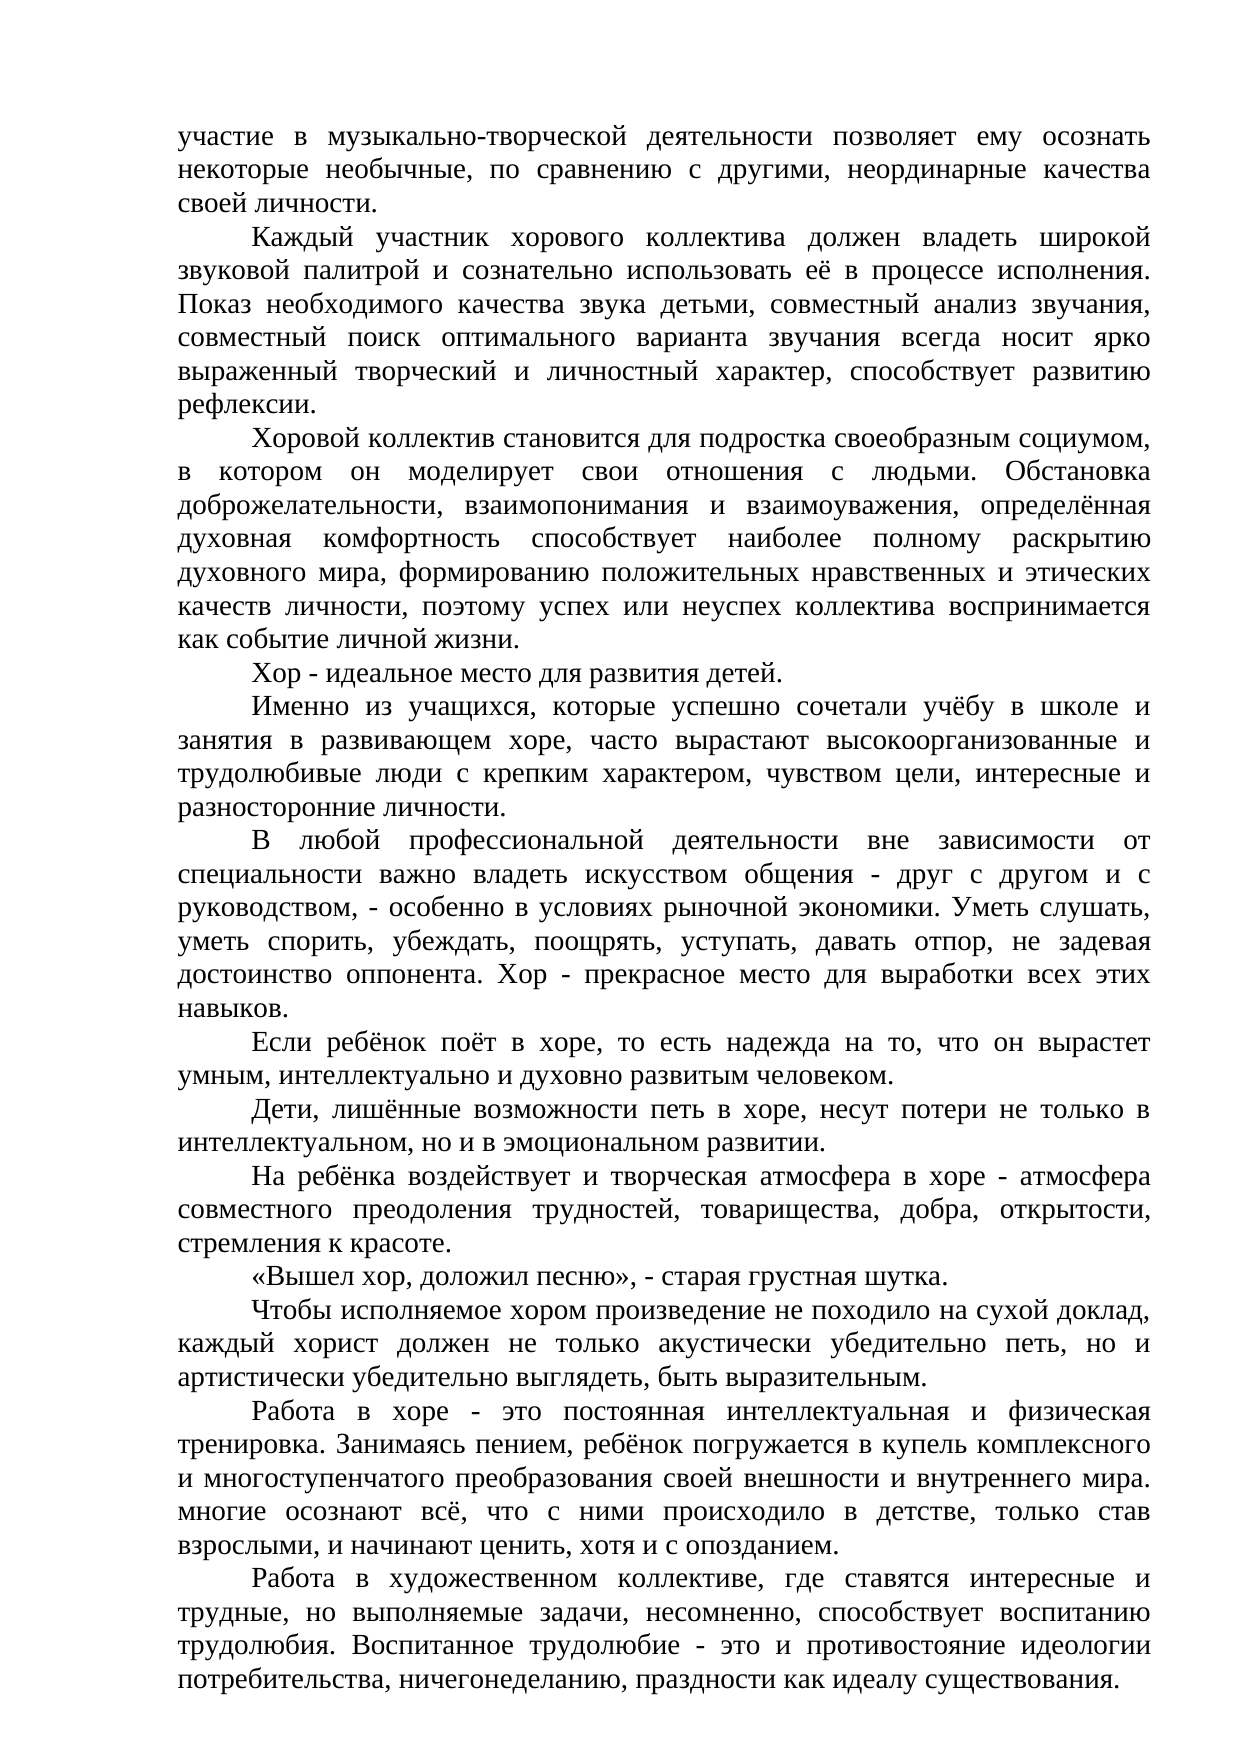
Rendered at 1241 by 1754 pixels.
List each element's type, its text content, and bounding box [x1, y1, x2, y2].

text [177, 118, 1152, 219]
text В любой профессиональной деятельности вне зависимости от специальности важно владеть искусством общения - друг с другом и с руководством, - особенно в условиях рыночной экономики. Уметь слушать, уметь спорить, убеждать, поощрять, уступать, давать отпор, не задевая достоинство оппонента. Хор - прекрасное место для выработки всех этих навыков. [177, 822, 1152, 1024]
text Хор - идеальное место для развития детей. [177, 655, 1152, 688]
text Работа в хоре - это постоянная интеллектуальная и физическая тренировка. Занимаясь пением, ребёнок погружается в купель комплексного и многоступенчатого преобразования своей внешности и внутреннего мира. многие осознают всё, что с ними происходило в детстве, только став взрослыми, и начинают ценить, хотя и с опозданием. [177, 1393, 1152, 1560]
text Чтобы исполняемое хором произведение не походило на сухой доклад, каждый хорист должен не только акустически убедительно петь, но и артистически убедительно выглядеть, быть выразительным. [177, 1292, 1152, 1393]
text Хоровой коллектив становится для подростка своеобразным социумом, в котором он моделирует свои отношения с людьми. Обстановка доброжелательности, взаимопонимания и взаимоуважения, определённая духовная комфортность способствует наиболее полному раскрытию духовного мира, формированию положительных нравственных и этических качеств личности, поэтому успех или неуспех коллектива воспринимается как событие личной жизни. [177, 420, 1152, 655]
text Если ребёнок поёт в хоре, то есть надежда на то, что он вырастет умным, интеллектуально и духовно развитым человеком. [177, 1024, 1152, 1091]
text Работа в художественном коллективе, где ставятся интересные и трудные, но выполняемые задачи, несомненно, способствует воспитанию трудолюбия. Воспитанное трудолюбие - это и противостояние идеологии потребительства, ничегонеделанию, праздности как идеалу существования. [177, 1560, 1152, 1694]
text Дети, лишённые возможности петь в хоре, несут потери не только в интеллектуальном, но и в эмоциональном развитии. [177, 1091, 1152, 1158]
text «Вышел хор, доложил песню», - старая грустная шутка. [177, 1258, 1152, 1292]
text Именно из учащихся, которые успешно сочетали учёбу в школе и занятия в развивающем хоре, часто вырастают высокоорганизованные и трудолюбивые люди с крепким характером, чувством цели, интересные и разносторонние личности. [177, 688, 1152, 822]
text На ребёнка воздействует и творческая атмосфера в хоре - атмосфера совместного преодоления трудностей, товарищества, добра, открытости, стремления к красоте. [177, 1158, 1152, 1258]
text Каждый участник хорового коллектива должен владеть широкой звуковой палитрой и сознательно использовать её в процессе исполнения. Показ необходимого качества звука детьми, совместный анализ звучания, совместный поиск оптимального варианта звучания всегда носит ярко выраженный творческий и личностный характер, способствует развитию рефлексии. [177, 219, 1152, 420]
